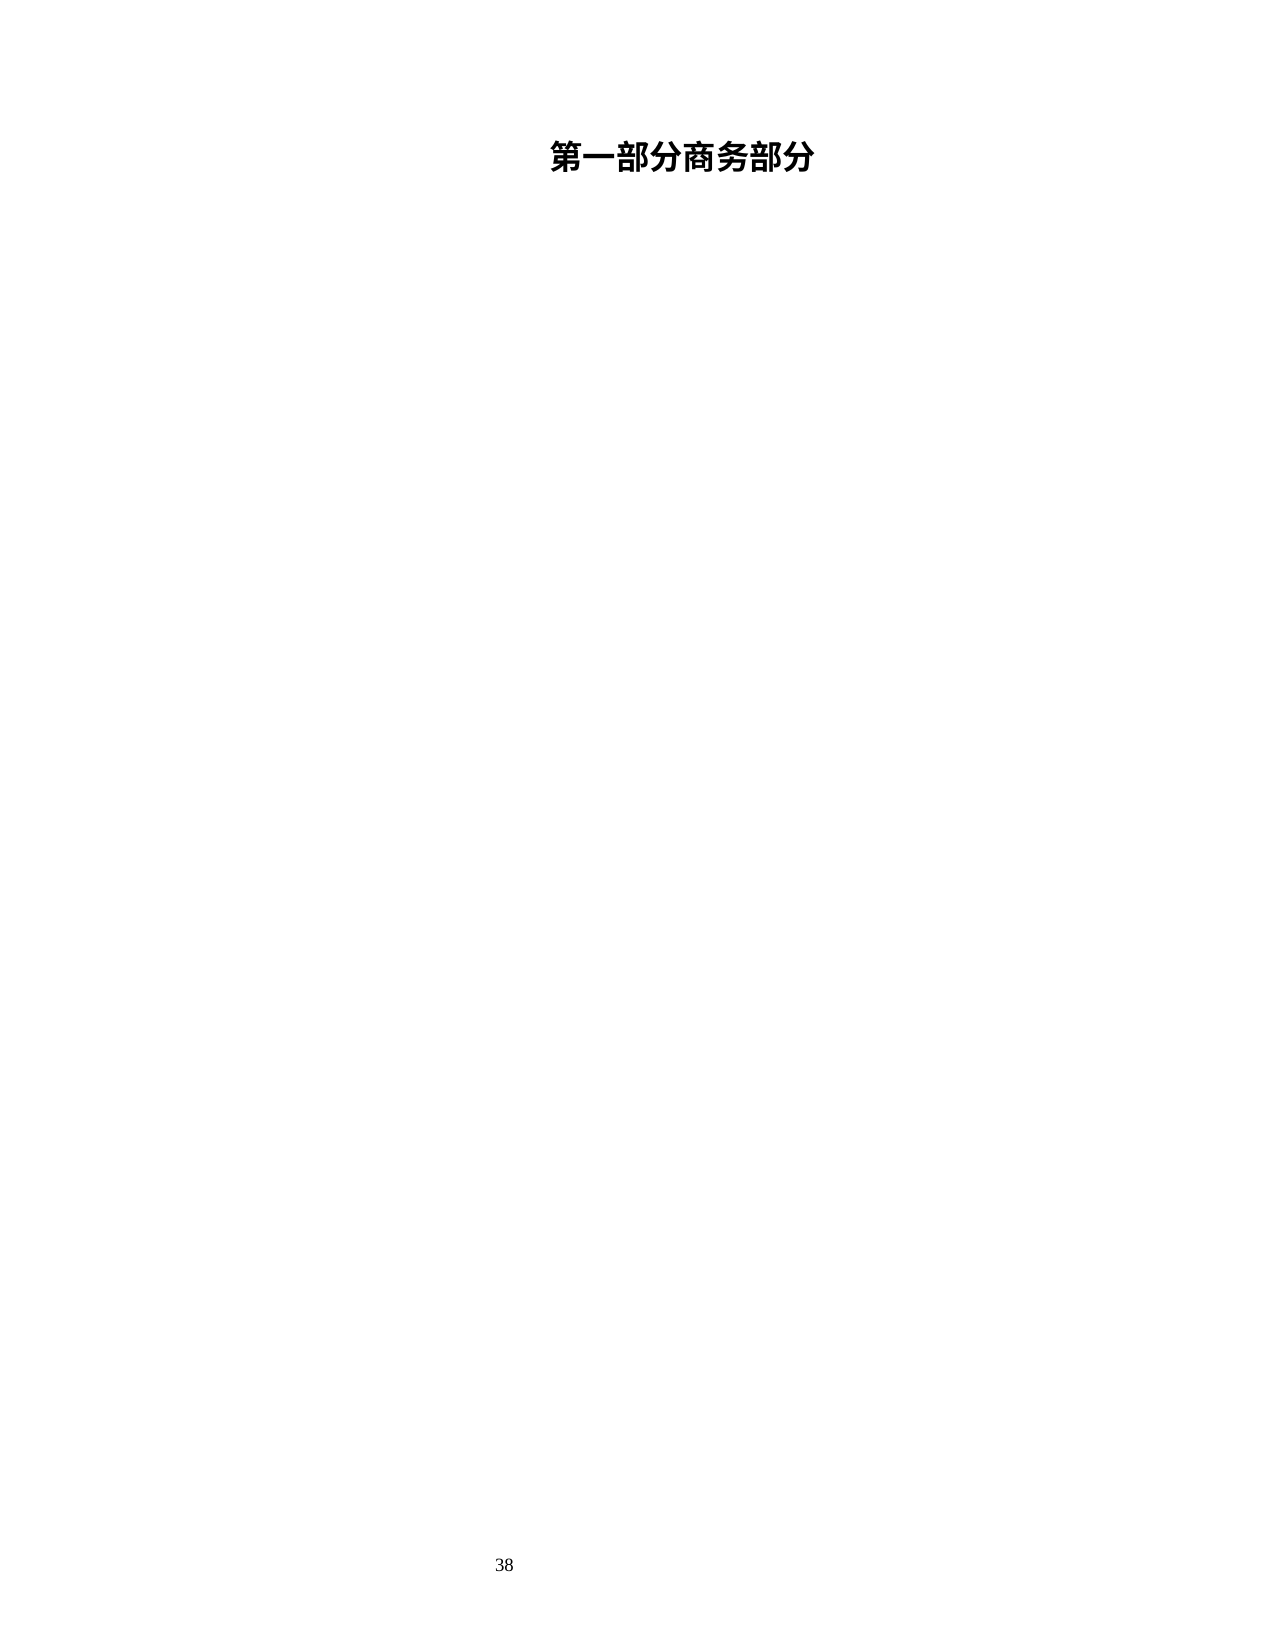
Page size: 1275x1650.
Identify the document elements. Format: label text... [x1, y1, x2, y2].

subtitle 第一部分商务部分 [133, 131, 1157, 179]
